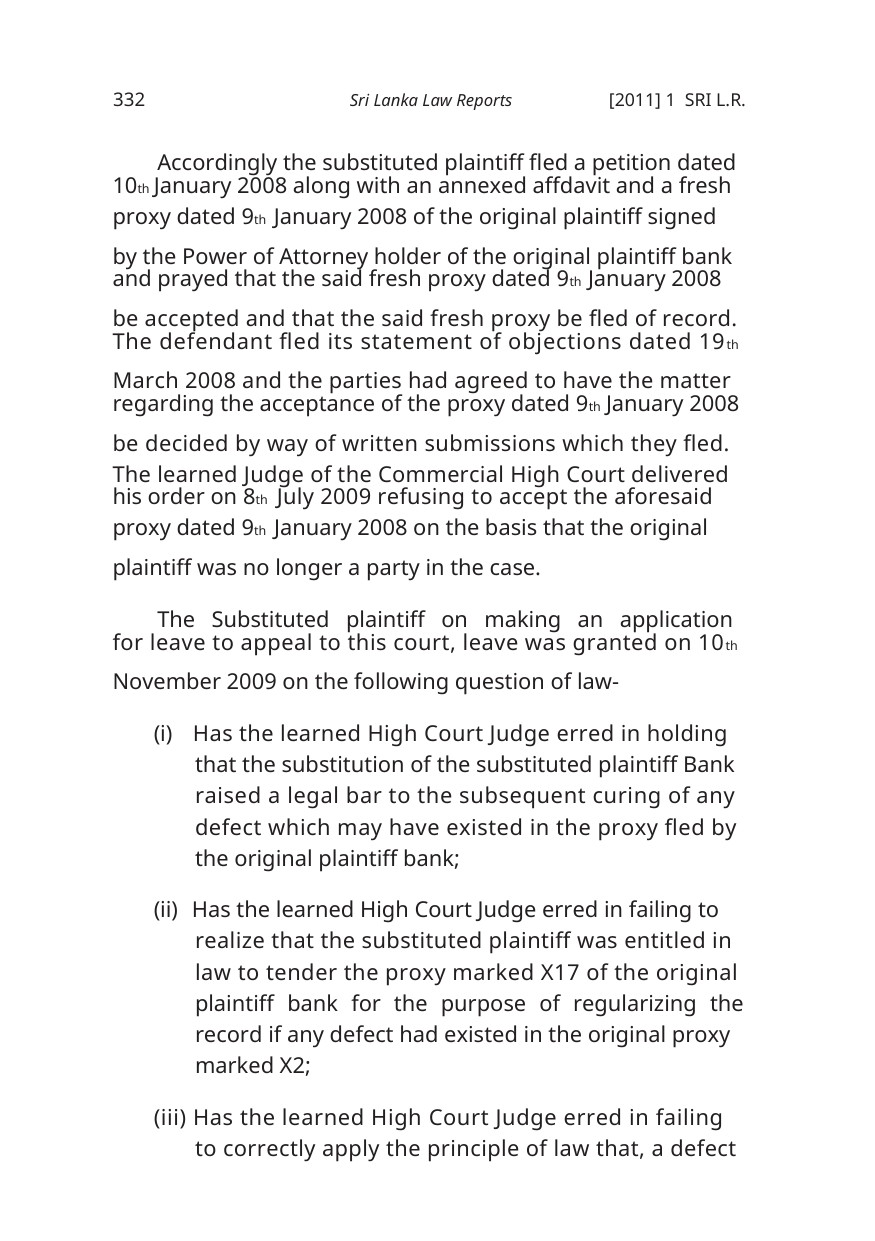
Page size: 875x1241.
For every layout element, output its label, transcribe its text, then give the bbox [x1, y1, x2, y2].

text 332 Sri Lanka Law Reports [2011] 1 SRI L.R. [113, 87, 874, 111]
text raised a legal bar to the subsequent curing of any [195, 783, 874, 809]
text to correctly apply the principle of law that, a defect [195, 1136, 874, 1162]
text proxy dated 9th January 2008 of the original plaintiff signed [112, 207, 874, 229]
text (i) Has the learned High Court Judge erred in holding [153, 721, 874, 747]
text be accepted and that the said fresh proxy be fled of record. [112, 306, 874, 332]
text record if any defect had existed in the original proxy [195, 1022, 874, 1048]
text plaintiff bank for the purpose of regularizing the [195, 991, 874, 1016]
text plaintiff was no longer a party in the case. [112, 555, 874, 581]
text by the Power of Attorney holder of the original plaintiff bank [112, 244, 874, 269]
text March 2008 and the parties had agreed to have the matter [112, 368, 874, 394]
text his order on 8th July 2009 refusing to accept the aforesaid [112, 487, 874, 509]
text that the substitution of the substituted plaintiff Bank [195, 752, 874, 778]
text be decided by way of written submissions which they fled. [112, 431, 874, 456]
text (ii) Has the learned High Court Judge erred in failing to [153, 897, 874, 923]
text November 2009 on the following question of law- [112, 669, 874, 695]
text The defendant fled its statement of objections dated 19th [112, 332, 874, 353]
text defect which may have existed in the proxy fled by [195, 814, 874, 840]
text law to tender the proxy marked X17 of the original [195, 960, 874, 985]
text marked X2; [195, 1053, 874, 1079]
text Accordingly the substituted plaintiff fled a petition dated [157, 150, 874, 176]
text The Substituted plaintiff on making an application [157, 607, 874, 633]
text proxy dated 9th January 2008 on the basis that the original [112, 518, 874, 540]
text the original plaintiff bank; [195, 846, 874, 871]
text for leave to appeal to this court, leave was granted on 10th [112, 633, 874, 654]
text realize that the substituted plaintiff was entitled in [195, 928, 874, 954]
text The learned Judge of the Commercial High Court delivered [112, 462, 874, 487]
text 10th January 2008 along with an annexed affdavit and a fresh [112, 176, 874, 198]
text and prayed that the said fresh proxy dated 9th January 2008 [112, 269, 874, 291]
text (iii) Has the learned High Court Judge erred in failing [153, 1105, 874, 1131]
text regarding the acceptance of the proxy dated 9th January 2008 [112, 394, 874, 416]
